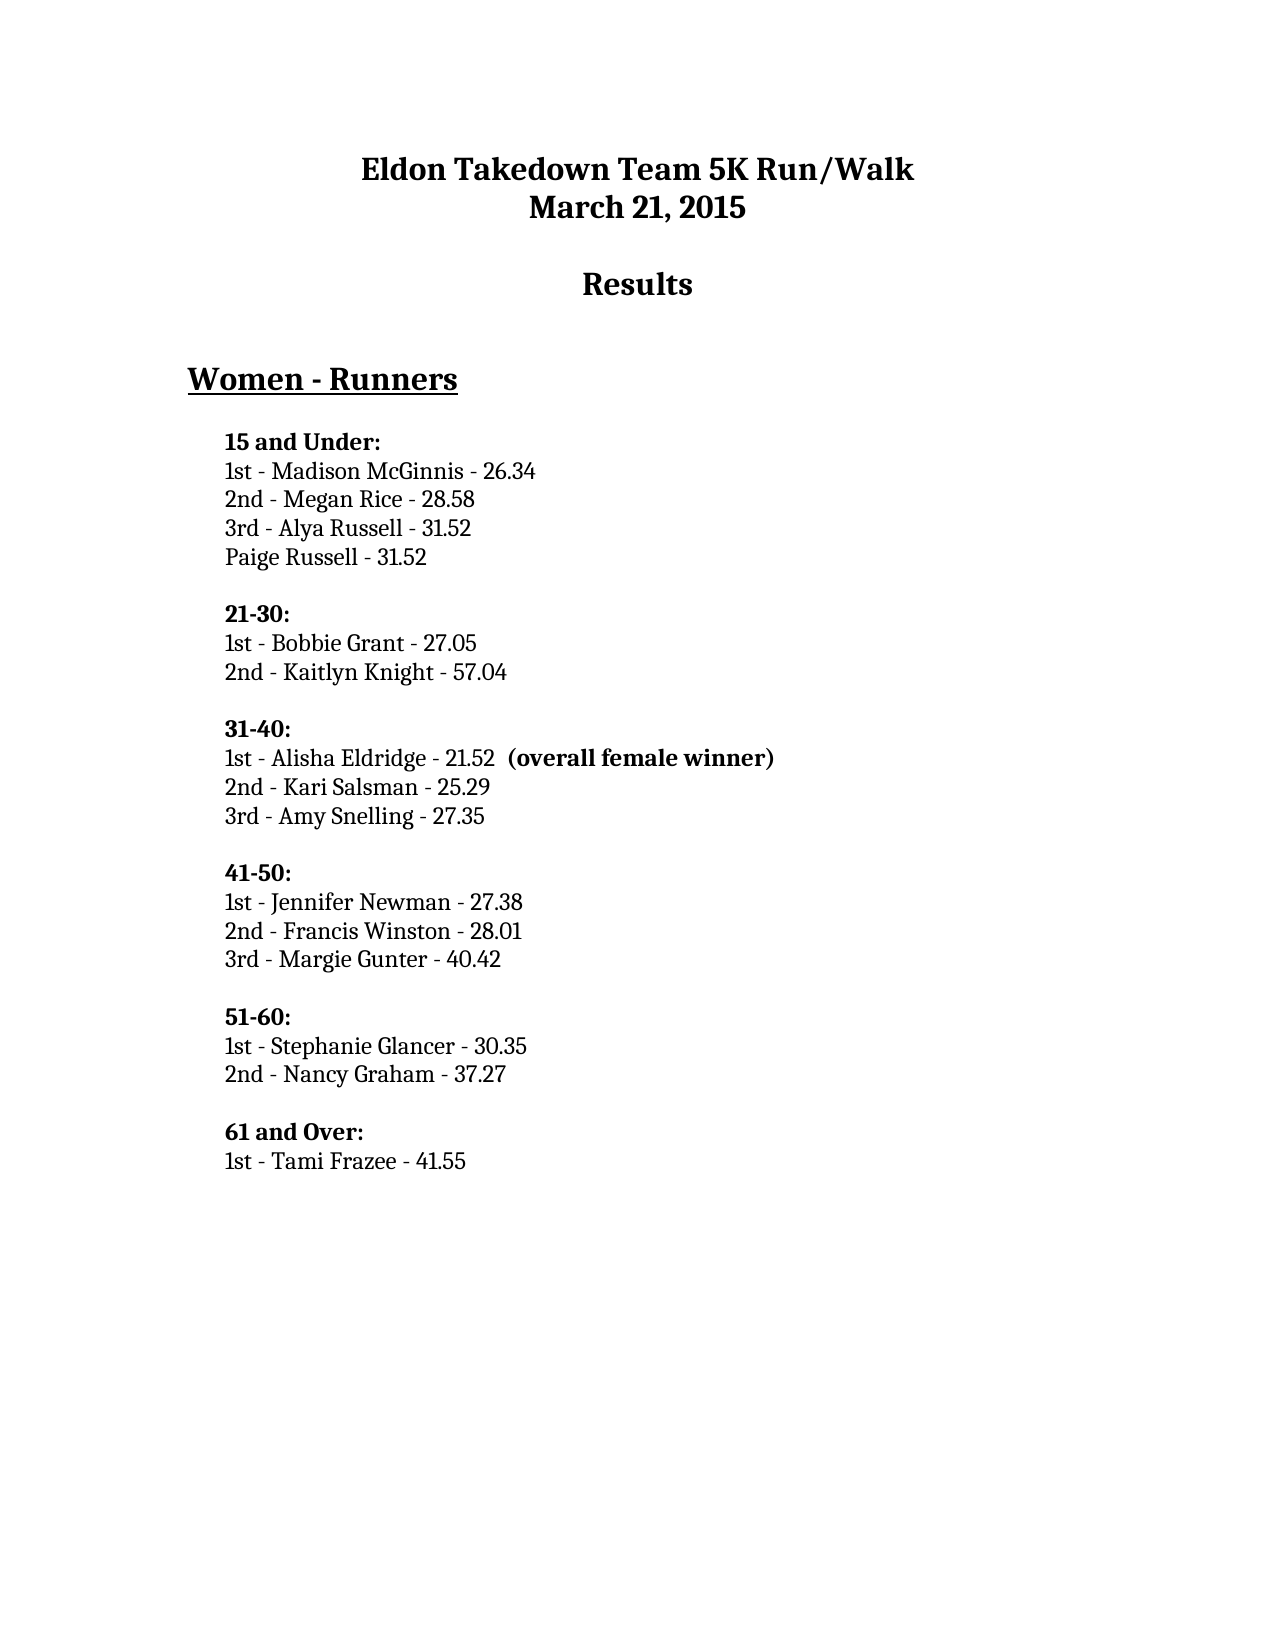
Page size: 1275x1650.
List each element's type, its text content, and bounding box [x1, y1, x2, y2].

text Results [187, 265, 1087, 303]
text Women - Runners 15 and Under: 1st - Madison McGinnis - 26.34 2nd - Megan Rice - 28.58 3rd - Alya Russell - 31.52 Paige Russell - 31.52 21-30: 1st - Bobbie Grant - 27.05 2nd - Kaitlyn Knight - 57.04 31-40: 1st - Alisha Eldridge - 21.52 (overall female winner) 2nd - Kari Salsman - 25.29 3rd - Amy Snelling - 27.35 41-50: 1st - Jennifer Newman - 27.38 2nd - Francis Winston - 28.01 3rd - Margie Gunter - 40.42 51-60: 1st - Stephanie Glancer - 30.35 2nd - Nancy Graham - 37.27 61 and Over: 1st - Tami Frazee - 41.55 [187, 361, 1087, 1175]
text Eldon Takedown Team 5K Run/Walk [187, 150, 1087, 188]
text March 21, 2015 [187, 188, 1087, 227]
